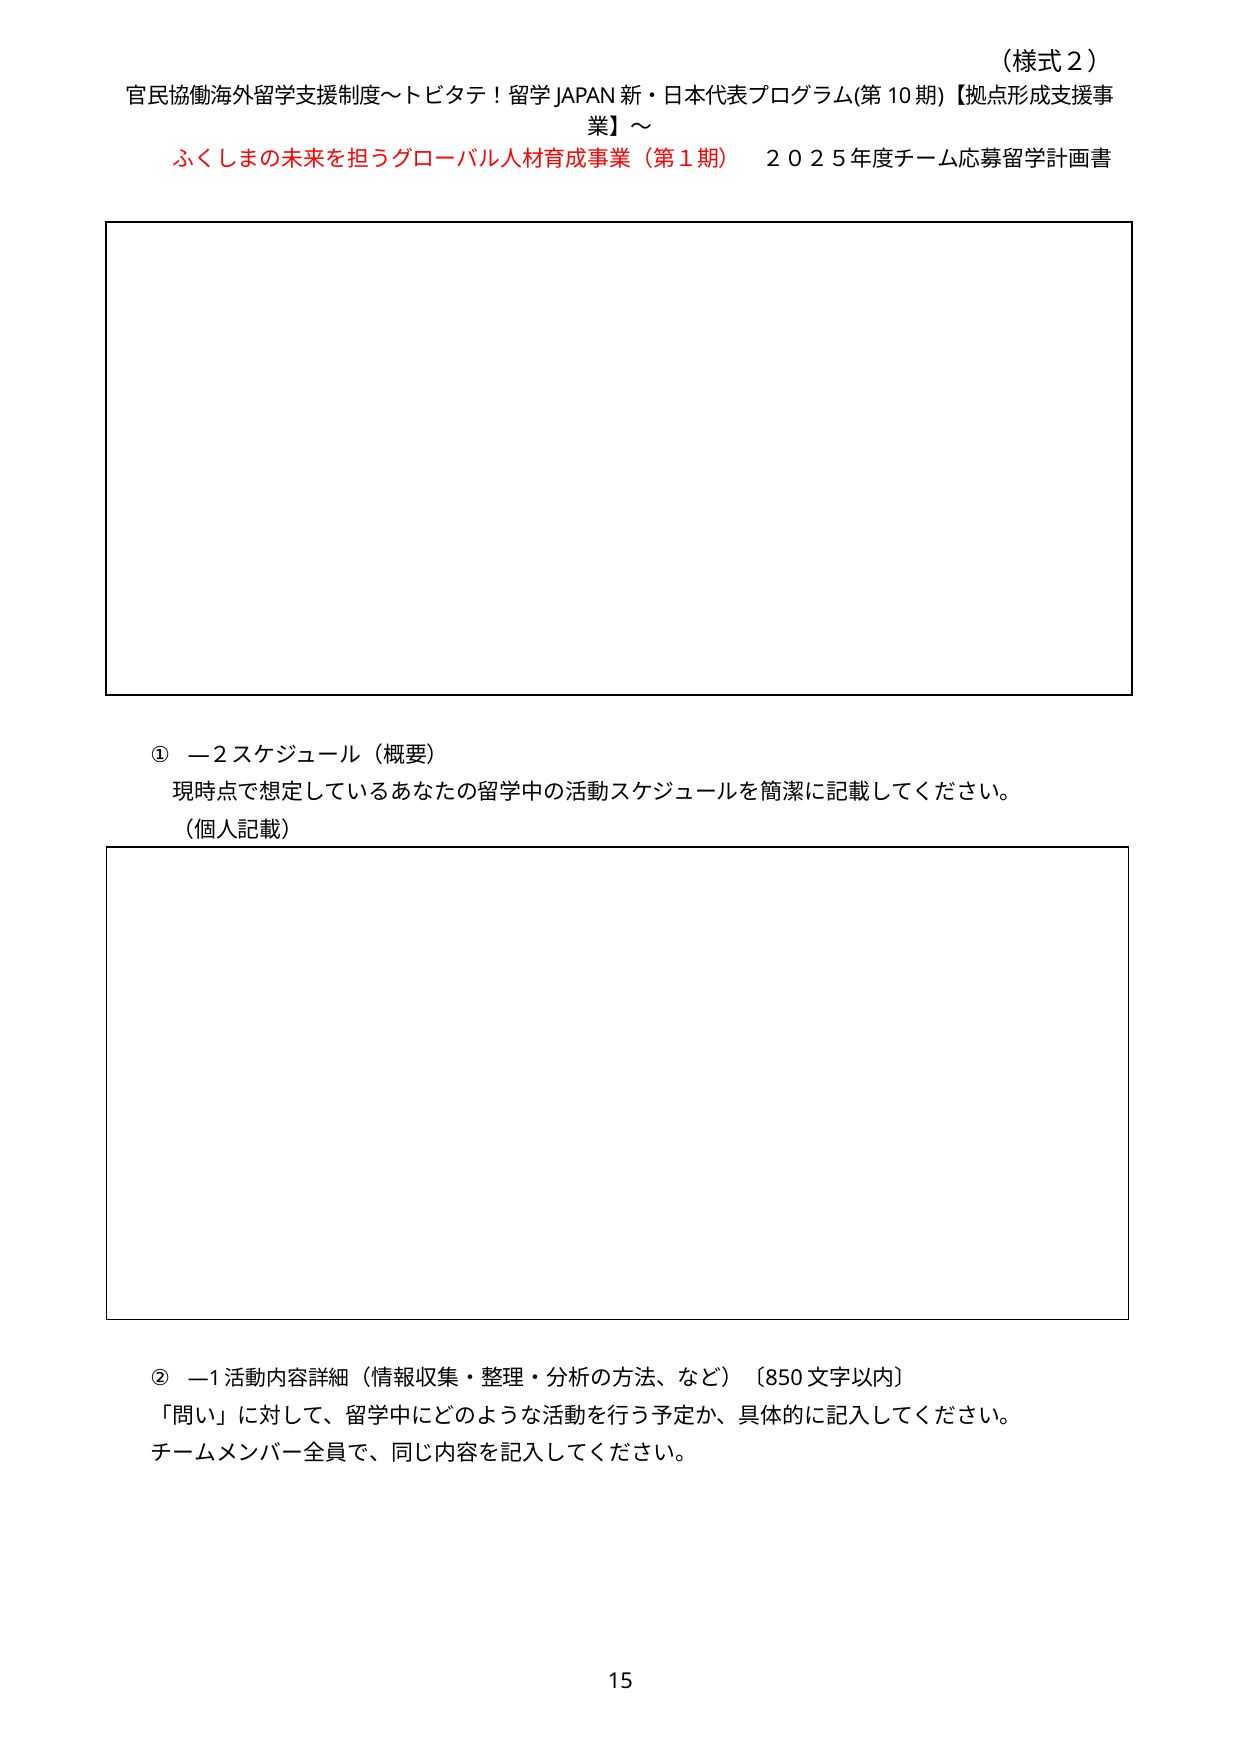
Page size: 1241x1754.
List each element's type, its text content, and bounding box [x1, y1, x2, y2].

table_header [107, 848, 1128, 1319]
text チームメンバー全員で、同じ内容を記入してください。 [106, 1432, 1134, 1470]
text （個人記載） [172, 809, 1134, 846]
table_header [107, 223, 1131, 694]
text 「問い」に対して、留学中にどのような活動を行う予定か、具体的に記入してください。 [150, 1395, 1134, 1432]
list ―２スケジュール（概要） [150, 734, 1134, 771]
text 現時点で想定しているあなたの留学中の活動スケジュールを簡潔に記載してください。 [172, 771, 1134, 809]
list ―1活動内容詳細（情報収集・整理・分析の方法、など）〔850文字以内〕 [150, 1357, 1134, 1395]
